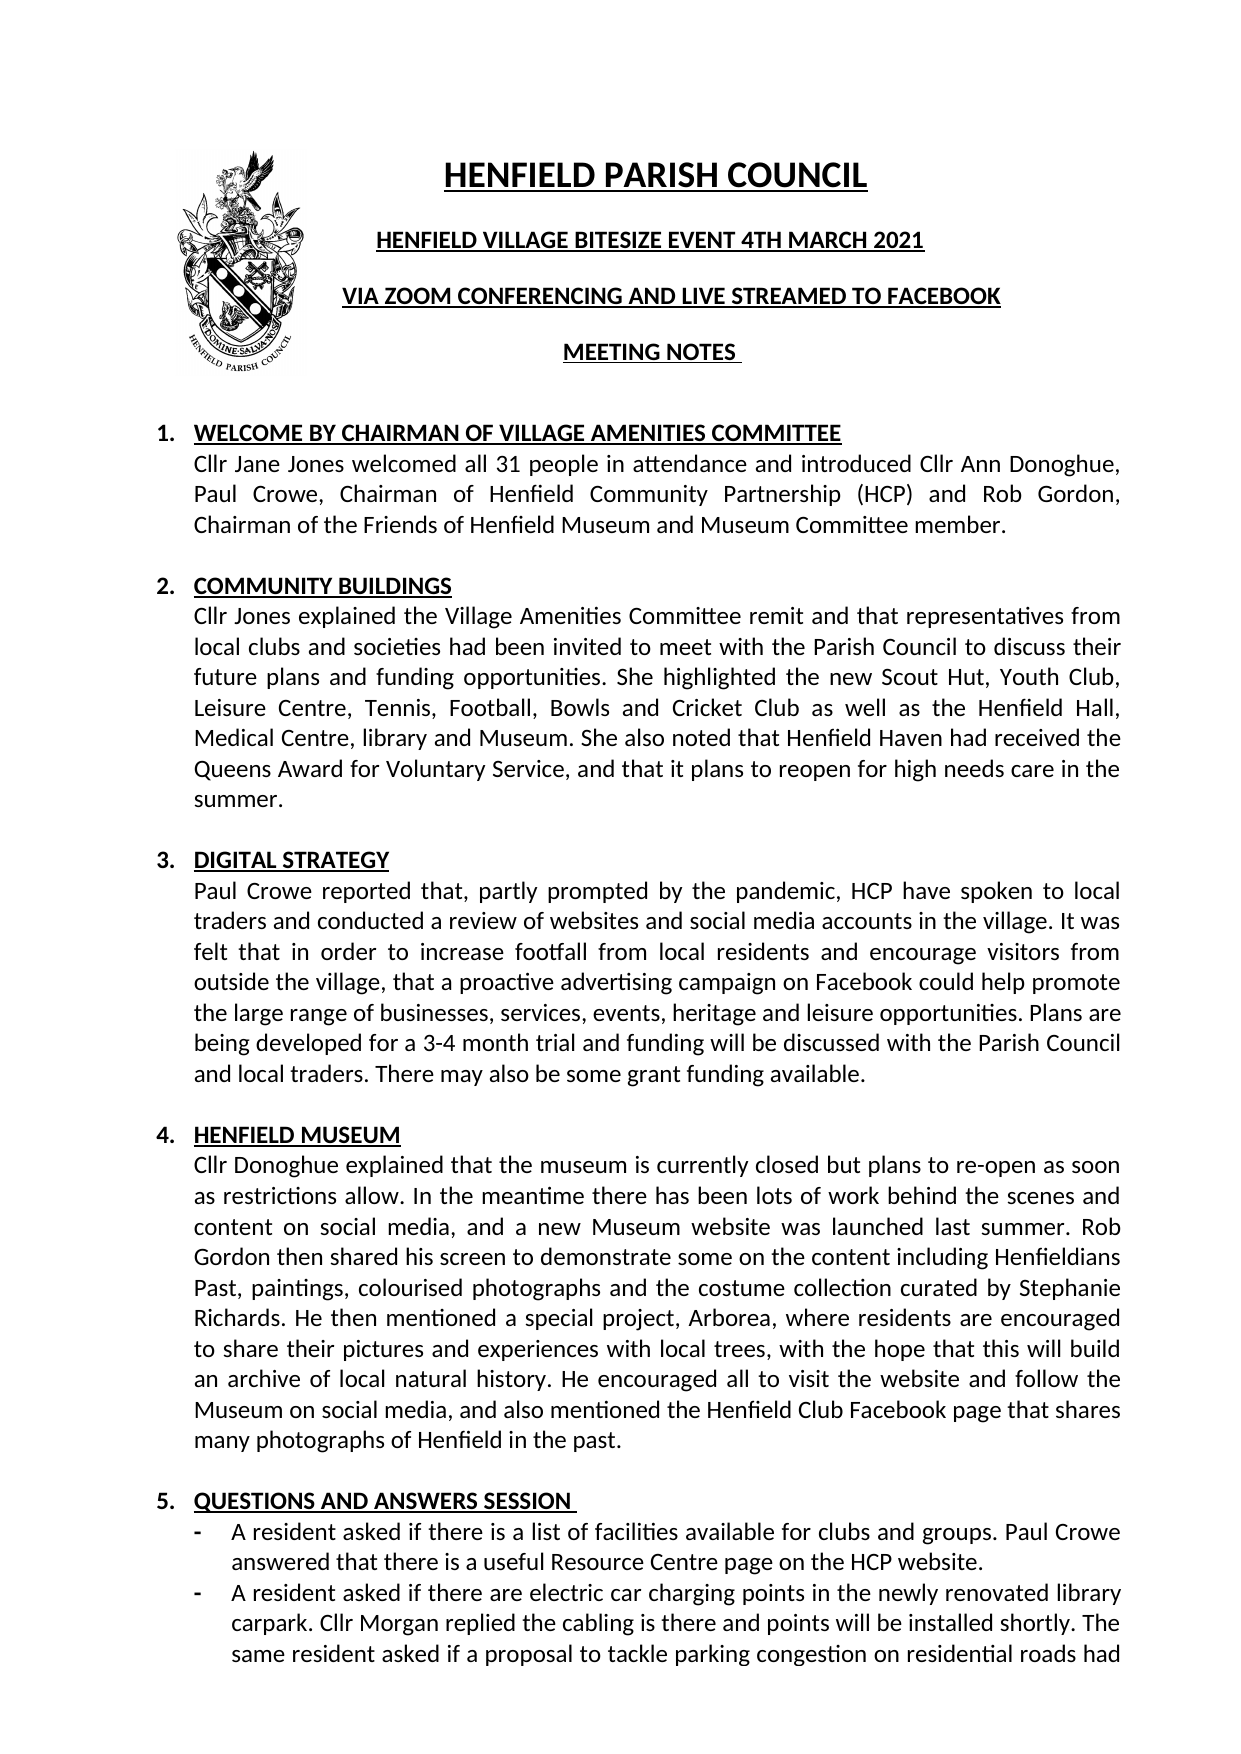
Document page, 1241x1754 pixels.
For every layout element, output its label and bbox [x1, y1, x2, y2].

picture [175, 149, 307, 376]
